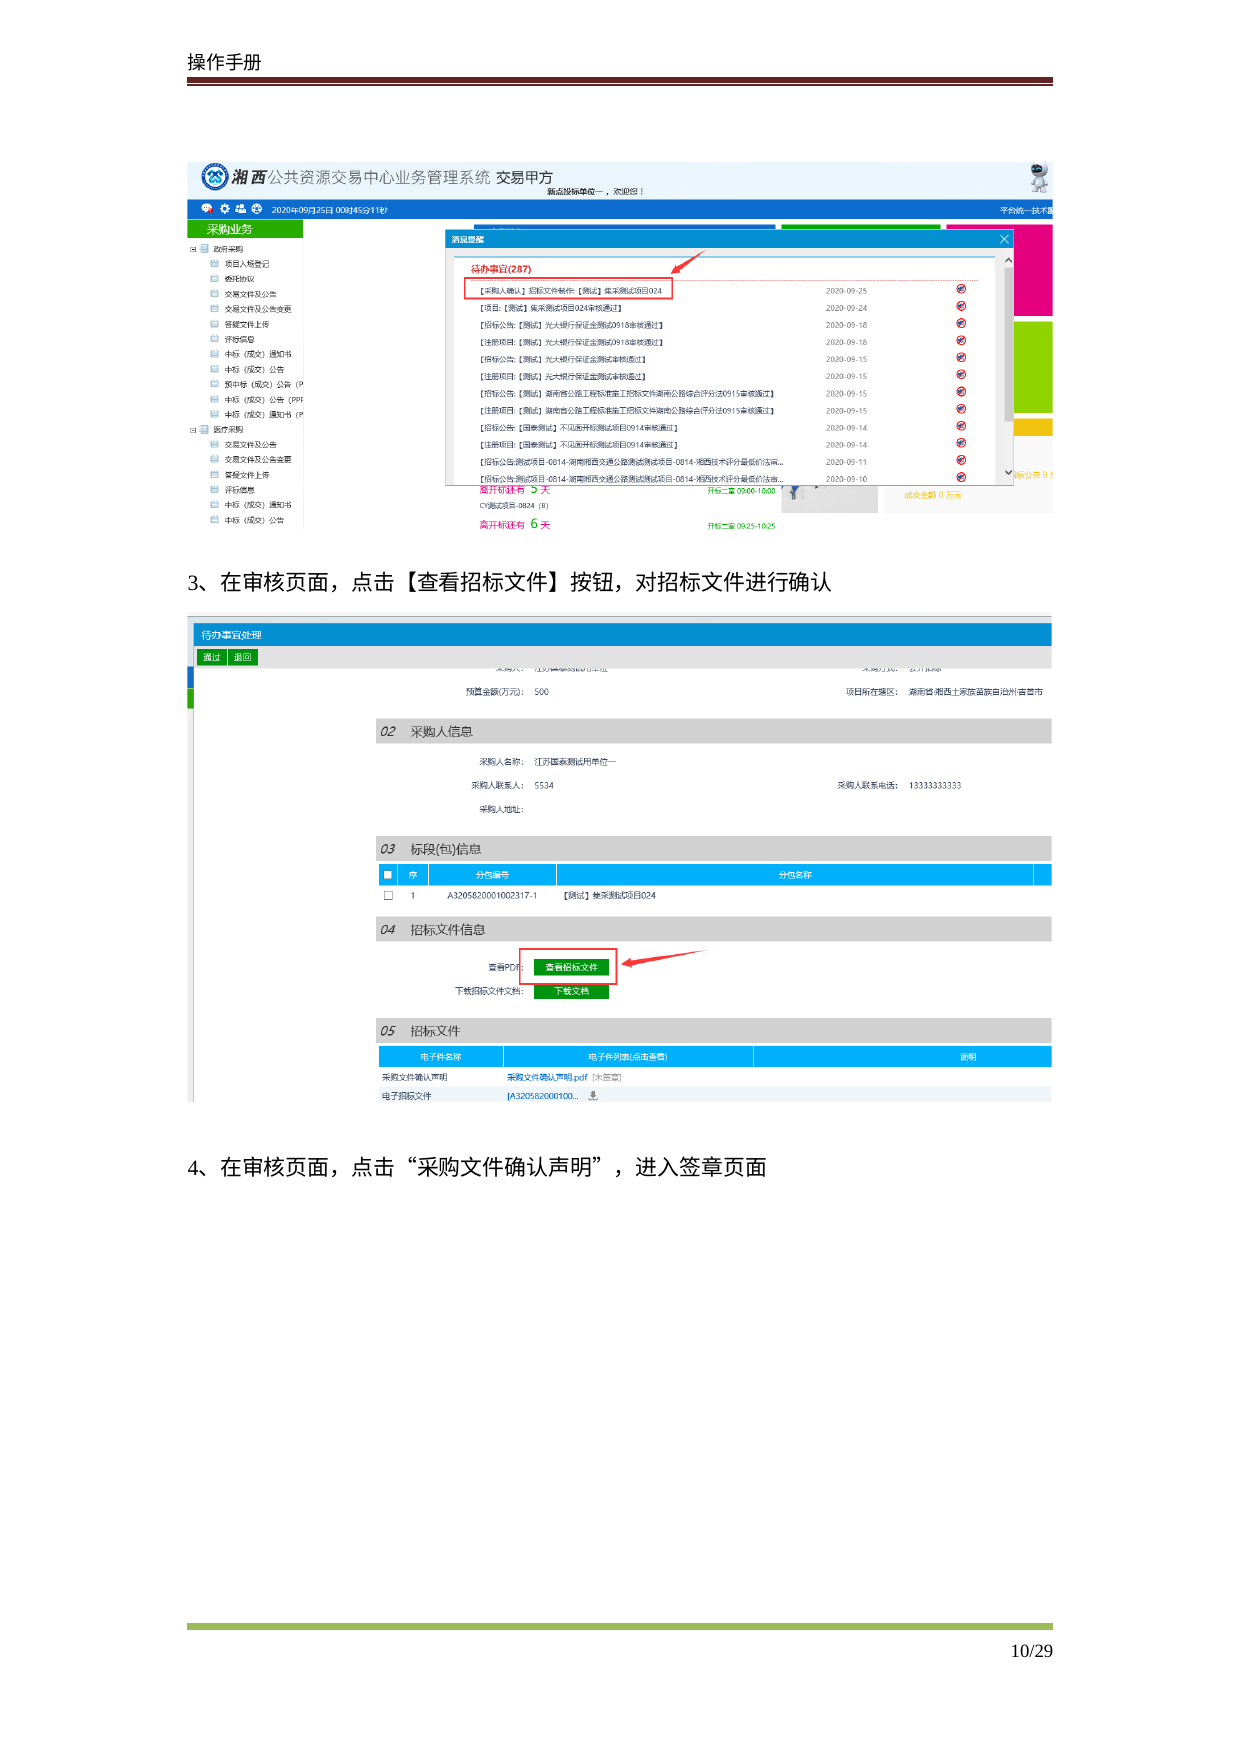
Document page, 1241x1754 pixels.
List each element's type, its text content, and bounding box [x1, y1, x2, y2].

picture [187, 162, 1053, 529]
picture [187, 612, 1052, 1102]
picture [384, 871, 391, 878]
picture [651, 1054, 663, 1058]
list 3、在审核页面，点击【查看招标文件】按钮，对招标文件进行确认 [187, 564, 1053, 597]
